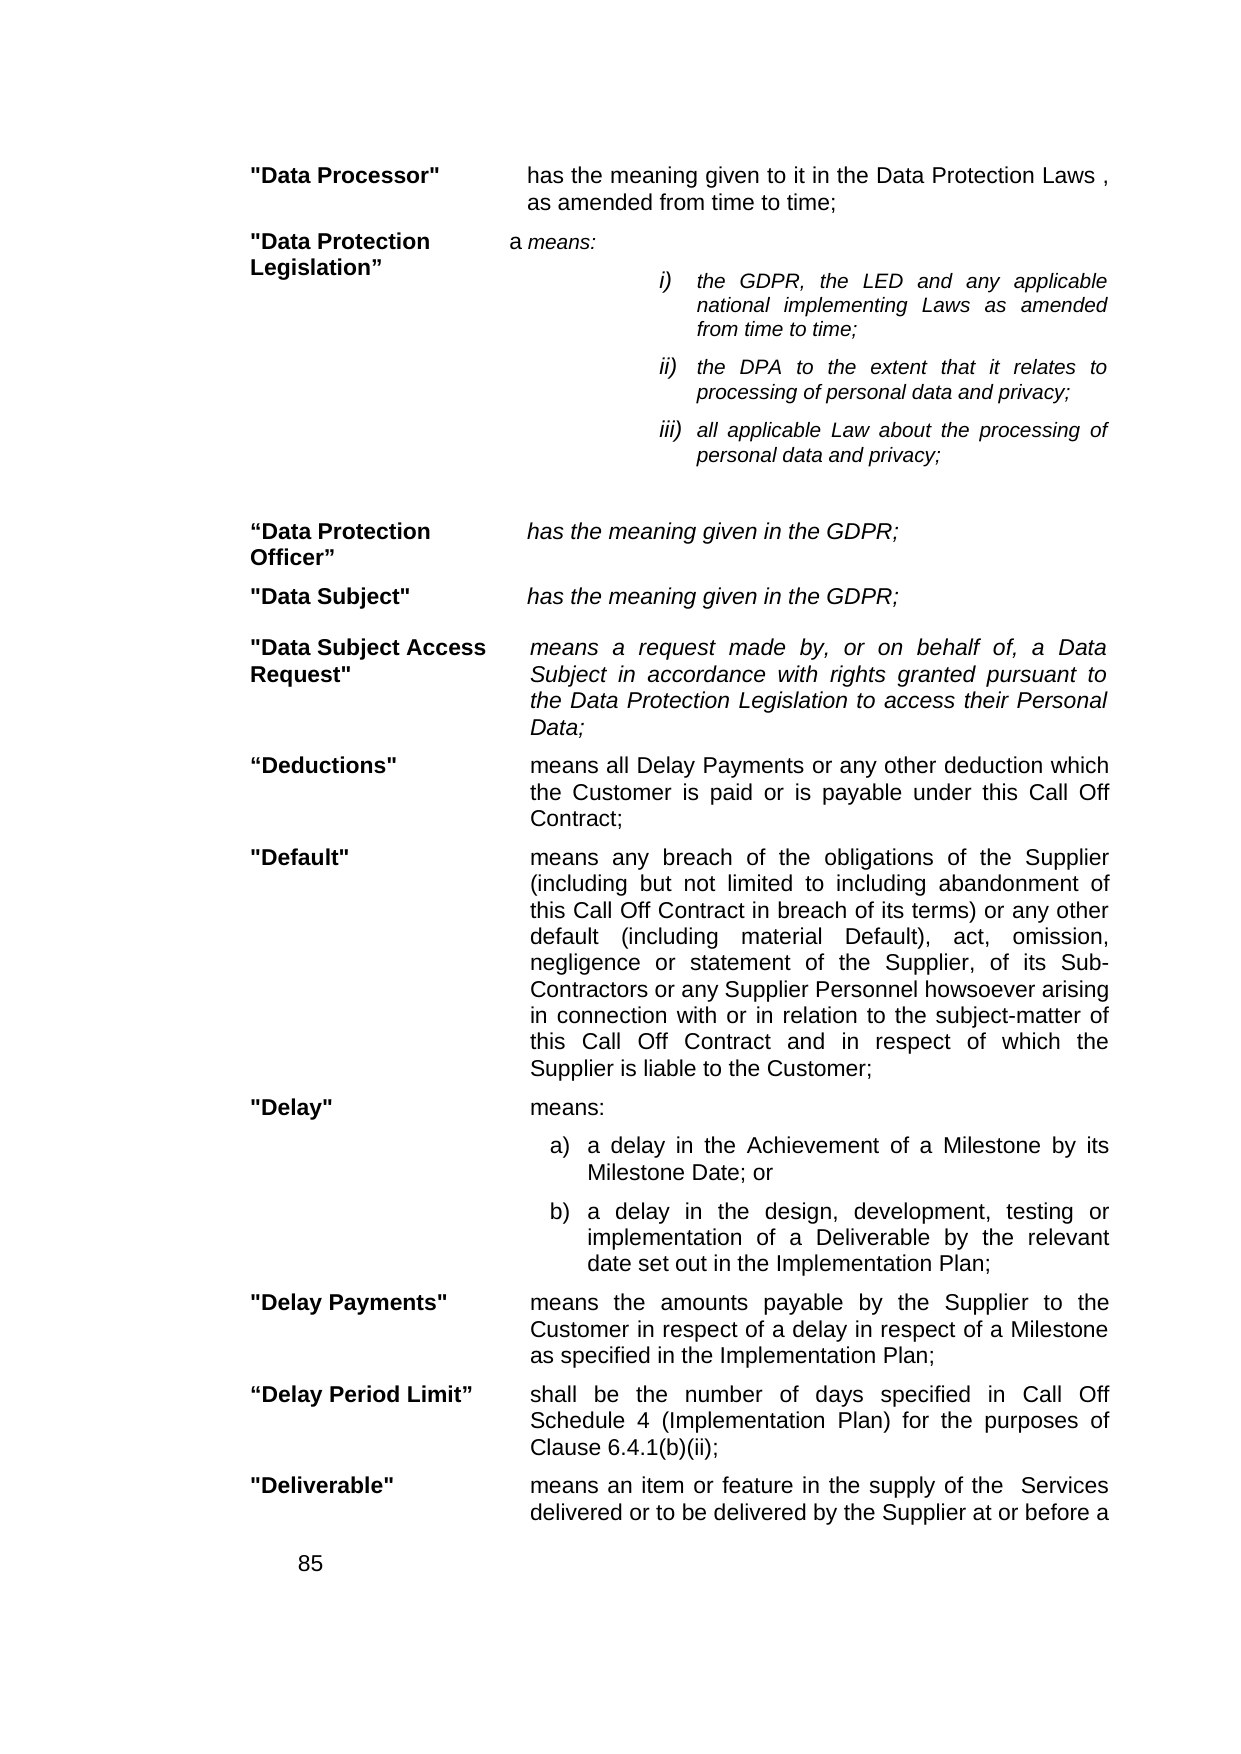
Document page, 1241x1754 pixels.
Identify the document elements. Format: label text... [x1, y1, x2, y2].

table_cell “Data Protection Officer” [250, 518, 498, 583]
table_cell means all Delay Payments or any other deduction which the Customer is paid or is payable under this Call Off Contract; [501, 752, 1121, 844]
table_cell has the meaning given in the GDPR; [498, 583, 1121, 634]
table_cell has the meaning given to it in the Data Protection Laws , as amended from time to time; [498, 163, 1121, 228]
table_cell “Deductions" [250, 752, 501, 844]
table_cell "Data Processor" [250, 163, 498, 228]
table_cell means a request made by, or on behalf of, a Data Subject in accordance with rights granted pursuant to the Data Protection Legislation to access their Personal Data; [501, 634, 1121, 752]
table_cell "Deliverable" [250, 1472, 501, 1525]
table_cell "Delay Payments" [250, 1289, 501, 1381]
table_cell "Data Subject Access Request" [250, 634, 501, 752]
table_cell "Data Subject" [250, 583, 498, 634]
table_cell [501, 1472, 1121, 1525]
table_cell "Default" [250, 844, 501, 1093]
table_cell has the meaning given in the GDPR; [498, 518, 1121, 583]
table_cell means: a delay in the Achievement of a Milestone by its Milestone Date; or a delay in the design, development, testing or implementation of a Deliverable by the relevant date set out in the Implementation Plan; [501, 1094, 1121, 1289]
table_cell shall be the number of days specified in Call Off Schedule 4 (Implementation Plan) for the purposes of Clause 6.4.1(b)(ii); [501, 1381, 1121, 1472]
table_cell a means: the GDPR, the LED and any applicable national implementing Laws as amended from time to time; the DPA to the extent that it relates to processing of personal data and privacy; all applicable Law about the processing of personal data and privacy; [498, 228, 1121, 518]
table_cell "Data Protection Legislation” [250, 228, 498, 518]
table_cell means any breach of the obligations of the Supplier (including but not limited to including abandonment of this Call Off Contract in breach of its terms) or any other default (including material Default), act, omission, negligence or statement of the Supplier, of its Sub-Contractors or any Supplier Personnel howsoever arising in connection with or in relation to the subject-matter of this Call Off Contract and in respect of which the Supplier is liable to the Customer; [501, 844, 1121, 1093]
table_cell means the amounts payable by the Supplier to the Customer in respect of a delay in respect of a Milestone as specified in the Implementation Plan; [501, 1289, 1121, 1381]
table_cell "Delay" [250, 1094, 501, 1289]
table_cell “Delay Period Limit” [250, 1381, 501, 1472]
